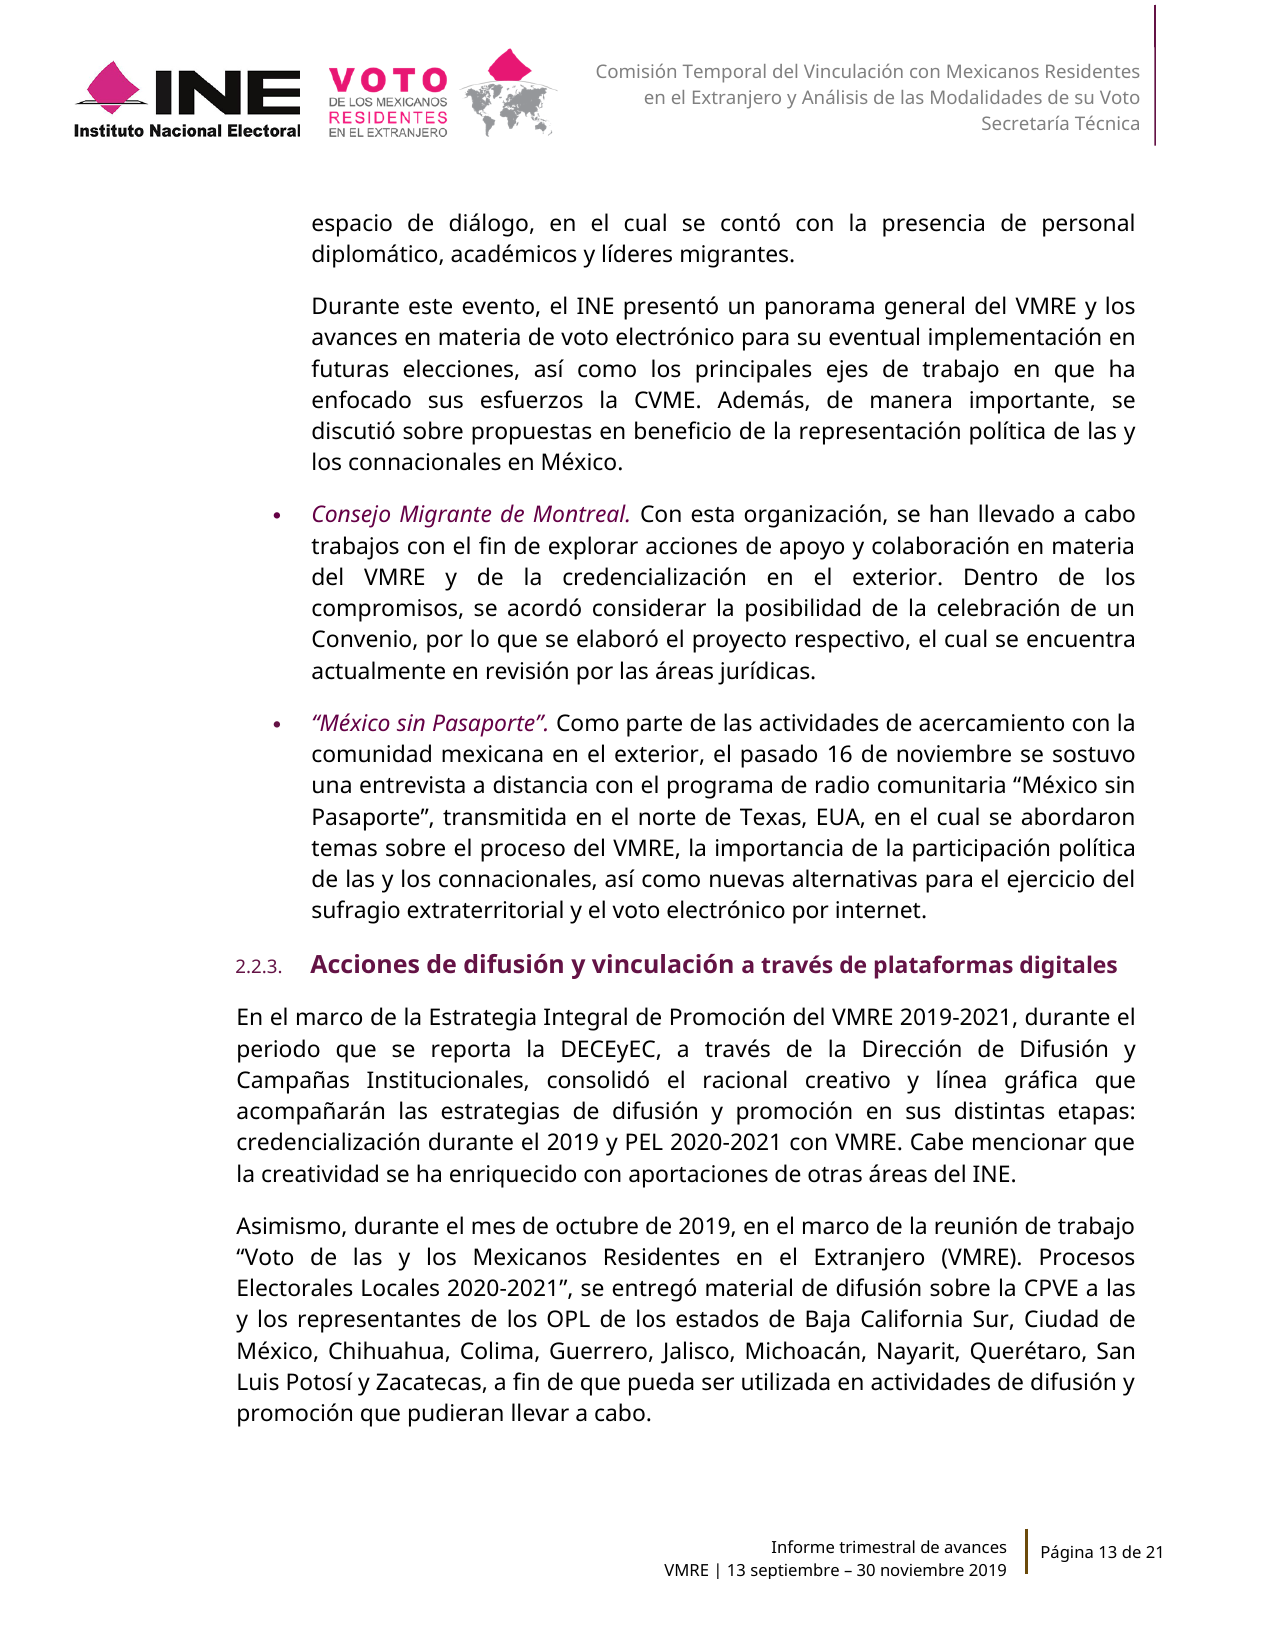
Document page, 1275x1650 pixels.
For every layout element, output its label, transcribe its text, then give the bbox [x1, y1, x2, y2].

list “México sin Pasaporte”. Como parte de las actividades de acercamiento con la comunidad mexicana en el exterior, el pasado 16 de noviembre se sostuvo una entrevista a distancia con el programa de radio comunitaria “México sin Pasaporte”, transmitida en el norte de Texas, EUA, en el cual se abordaron temas sobre el proceso del VMRE, la importancia de la participación política de las y los connacionales, así como nuevas alternativas para el ejercicio del sufragio extraterritorial y el voto electrónico por internet. [274, 707, 1137, 926]
text Durante este evento, el INE presentó un panorama general del VMRE y los avances en materia de voto electrónico para su eventual implementación en futuras elecciones, así como los principales ejes de trabajo en que ha enfocado sus esfuerzos la CVME. Además, de manera importante, se discutió sobre propuestas en beneficio de la representación política de las y los connacionales en México. [311, 290, 1137, 478]
text En el marco de la Estrategia Integral de Promoción del VMRE 2019-2021, durante el periodo que se reporta la DECEyEC, a través de la Dirección de Difusión y Campañas Institucionales, consolidó el racional creativo y línea gráfica que acompañarán las estrategias de difusión y promoción en sus distintas etapas: credencialización durante el 2019 y PEL 2020-2021 con VMRE. Cabe mencionar que la creatividad se ha enriquecido con aportaciones de otras áreas del INE. [236, 1001, 1137, 1189]
list Acciones de difusión y vinculación a través de plataformas digitales [235, 946, 1137, 980]
list Consejo Migrante de Montreal. Con esta organización, se han llevado a cabo trabajos con el fin de explorar acciones de apoyo y colaboración en materia del VMRE y de la credencialización en el exterior. Dentro de los compromisos, se acordó considerar la posibilidad de la celebración de un Convenio, por lo que se elaboró el proyecto respectivo, el cual se encuentra actualmente en revisión por las áreas jurídicas. [274, 498, 1137, 686]
text Asimismo, durante el mes de octubre de 2019, en el marco de la reunión de trabajo “Voto de las y los Mexicanos Residentes en el Extranjero (VMRE). Procesos Electorales Locales 2020-2021”, se entregó material de difusión sobre la CPVE a las y los representantes de los OPL de los estados de Baja California Sur, Ciudad de México, Chihuahua, Colima, Guerrero, Jalisco, Michoacán, Nayarit, Querétaro, San Luis Potosí y Zacatecas, a fin de que pueda ser utilizada en actividades de difusión y promoción que pudieran llevar a cabo. [236, 1209, 1137, 1428]
picture [69, 27, 567, 176]
